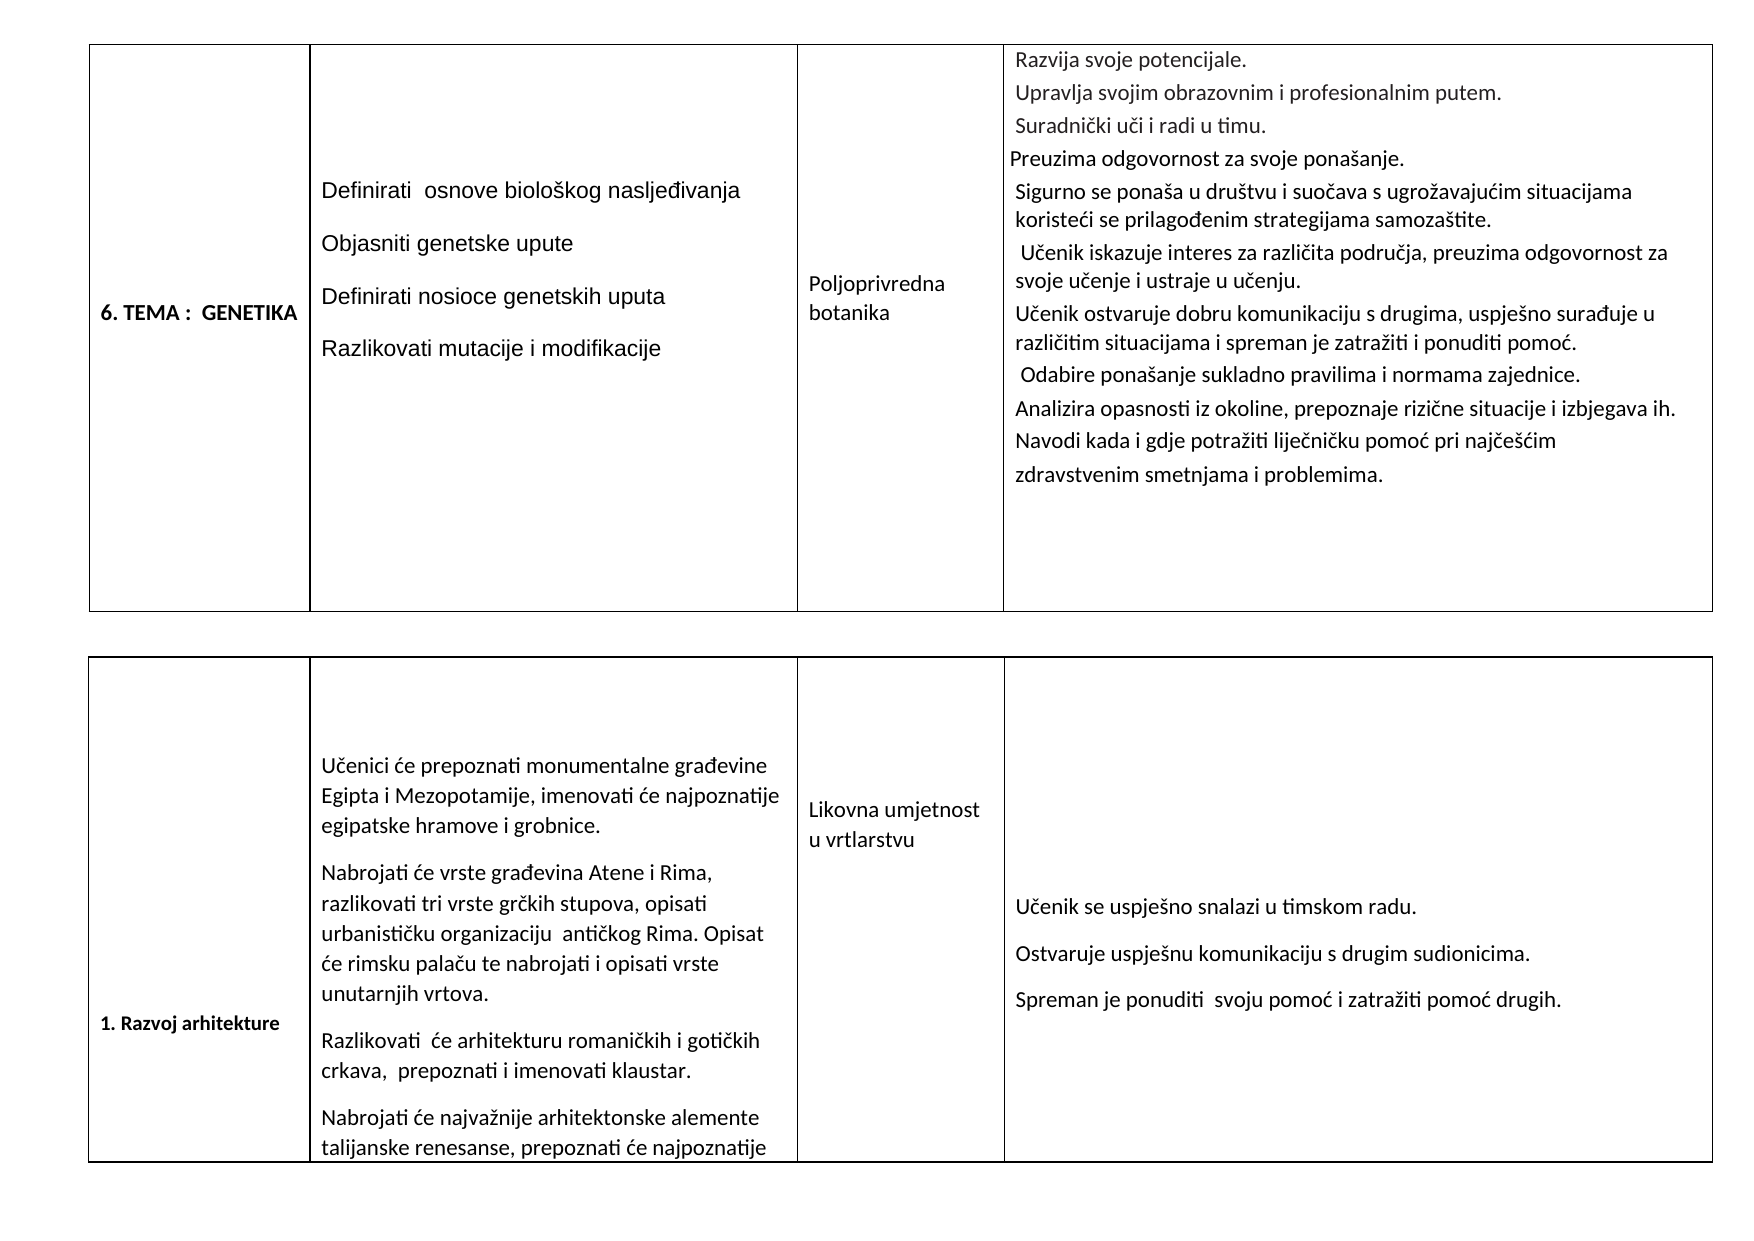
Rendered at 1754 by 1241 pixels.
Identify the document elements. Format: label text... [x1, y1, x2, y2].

table_header Razvija svoje potencijale. Upravlja svojim obrazovnim i profesionalnim putem. Suradnički uči i radi u timu. Preuzima odgovornost za svoje ponašanje. Sigurno se ponaša u društvu i suočava s ugrožavajućim situacijama koristeći se prilagođenim strategijama samozaštite. Učenik iskazuje interes za različita područja, preuzima odgovornost za svoje učenje i ustraje u učenju. Učenik ostvaruje dobru komunikaciju s drugima, uspješno surađuje u različitim situacijama i spreman je zatražiti i ponuditi pomoć. Odabire ponašanje sukladno pravilima i normama zajednice. Analizira opasnosti iz okoline, prepoznaje rizične situacije i izbjegava ih. Navodi kada i gdje potražiti liječničku pomoć pri najčešćim zdravstvenim smetnjama i problemima. [1004, 45, 1712, 611]
table_header Poljoprivredna botanika [798, 45, 1003, 611]
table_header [798, 658, 1004, 1161]
table_header Definirati osnove biološkog nasljeđivanja Objasniti genetske upute Definirati nosioce genetskih uputa Razlikovati mutacije i modifikacije [311, 45, 797, 611]
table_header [1005, 658, 1712, 1161]
table_header 6. TEMA : GENETIKA [90, 45, 309, 611]
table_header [89, 658, 309, 1161]
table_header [311, 658, 797, 1161]
